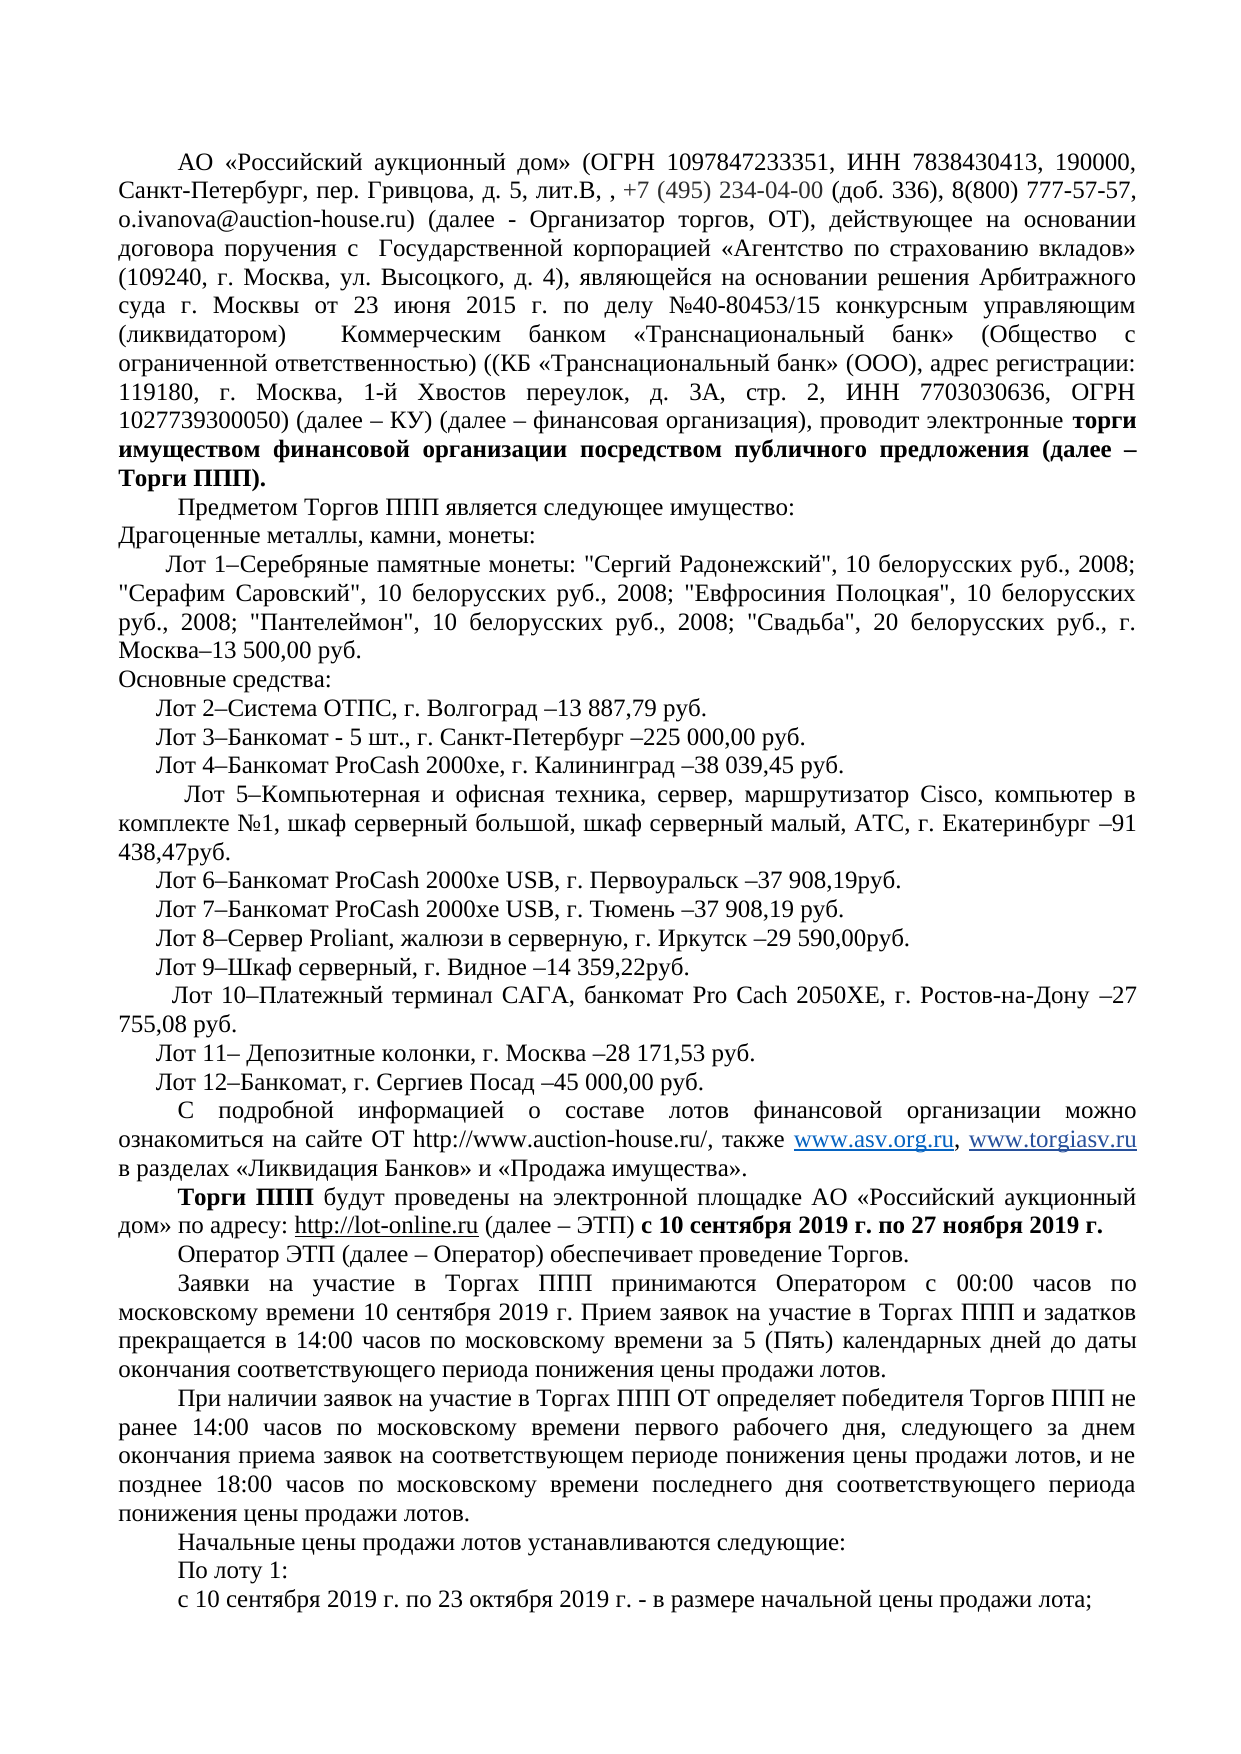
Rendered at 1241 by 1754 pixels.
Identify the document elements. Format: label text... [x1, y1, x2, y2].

text Драгоценные металлы, камни, монеты: [118, 521, 1137, 549]
text Лот 10–Платежный терминал САГА, банкомат Pro Cach 2050XE, г. Ростов-на-Дону –27 755,08 руб. [118, 981, 1137, 1038]
text Начальные цены продажи лотов устанавливаются следующие: [118, 1527, 1137, 1556]
text Лот 12–Банкомат, г. Сергиев Посад –45 000,00 руб. [118, 1067, 1137, 1096]
text Торги ППП будут проведены на электронной площадке АО «Российский аукционный дом» по адресу: http://lot-online.ru (далее – ЭТП) с 10 сентября 2019 г. по 27 ноября 2019 г. [118, 1182, 1137, 1239]
text С подробной информацией о составе лотов финансовой организации можно ознакомиться на сайте ОТ http://www.auction-house.ru/, также www.asv.org.ru, www.torgiasv.ru в разделах «Ликвидация Банков» и «Продажа имущества». [118, 1096, 1137, 1182]
text с 10 сентября 2019 г. по 23 октября 2019 г. - в размере начальной цены продажи лота; [118, 1584, 1137, 1613]
text АО «Российский аукционный дом» (ОГРН 1097847233351, ИНН 7838430413, 190000, Санкт-Петербург, пер. Гривцова, д. 5, лит.В, , +7 (495) 234-04-00 (доб. 336), 8(800) 777-57-57, o.ivanova@auction-house.ru) (далее - Организатор торгов, ОТ), действующее на основании договора поручения с Государственной корпорацией «Агентство по страхованию вкладов» (109240, г. Москва, ул. Высоцкого, д. 4), являющейся на основании решения Арбитражного суда г. Москвы от 23 июня 2015 г. по делу №40-80453/15 конкурсным управляющим (ликвидатором) Коммерческим банком «Транснациональный банк» (Общество с ограниченной ответственностью) ((КБ «Транснациональный банк» (ООО), адрес регистрации: 119180, г. Москва, 1-й Хвостов переулок, д. 3А, стр. 2, ИНН 7703030636, ОГРН 1027739300050) (далее – КУ) (далее – финансовая организация), проводит электронные торги имуществом финансовой организации посредством публичного предложения (далее – Торги ППП). [118, 147, 1137, 492]
text Лот 2–Система ОТПС, г. Волгоград –13 887,79 руб. [118, 693, 1137, 722]
text Лот 6–Банкомат ProCash 2000xe USB, г. Первоуральск –37 908,19руб. [118, 866, 1137, 894]
text Лот 8–Сервер Proliant, жалюзи в серверную, г. Иркутск –29 590,00руб. [118, 923, 1137, 952]
text Лот 1–Серебряные памятные монеты: "Сергий Радонежский", 10 белорусских руб., 2008; "Серафим Саровский", 10 белорусских руб., 2008; "Евфросиния Полоцкая", 10 белорусских руб., 2008; "Пантелеймон", 10 белорусских руб., 2008; "Свадьба", 20 белорусских руб., г. Москва–13 500,00 руб. [118, 549, 1137, 664]
text Лот 3–Банкомат - 5 шт., г. Санкт-Петербург –225 000,00 руб. [118, 722, 1137, 751]
text Лот 11– Депозитные колонки, г. Москва –28 171,53 руб. [118, 1038, 1137, 1067]
text Лот 9–Шкаф серверный, г. Видное –14 359,22руб. [118, 952, 1137, 981]
text При наличии заявок на участие в Торгах ППП ОТ определяет победителя Торгов ППП не ранее 14:00 часов по московскому времени первого рабочего дня, следующего за днем окончания приема заявок на соответствующем периоде понижения цены продажи лотов, и не позднее 18:00 часов по московскому времени последнего дня соответствующего периода понижения цены продажи лотов. [118, 1383, 1137, 1527]
text Основные средства: [118, 664, 1137, 693]
text Лот 4–Банкомат ProCash 2000xe, г. Калининград –38 039,45 руб. [118, 751, 1137, 779]
text По лоту 1: [118, 1556, 1137, 1584]
text Заявки на участие в Торгах ППП принимаются Оператором с 00:00 часов по московскому времени 10 сентября 2019 г. Прием заявок на участие в Торгах ППП и задатков прекращается в 14:00 часов по московскому времени за 5 (Пять) календарных дней до даты окончания соответствующего периода понижения цены продажи лотов. [118, 1268, 1137, 1383]
text Предметом Торгов ППП является следующее имущество: [118, 492, 1137, 521]
text Лот 7–Банкомат ProCash 2000xe USB, г. Тюмень –37 908,19 руб. [118, 894, 1137, 923]
text Оператор ЭТП (далее – Оператор) обеспечивает проведение Торгов. [118, 1239, 1137, 1268]
text Лот 5–Компьютерная и офисная техника, сервер, маршрутизатор Cisco, компьютер в комплекте №1, шкаф серверный большой, шкаф серверный малый, АТС, г. Екатеринбург –91 438,47руб. [118, 779, 1137, 866]
